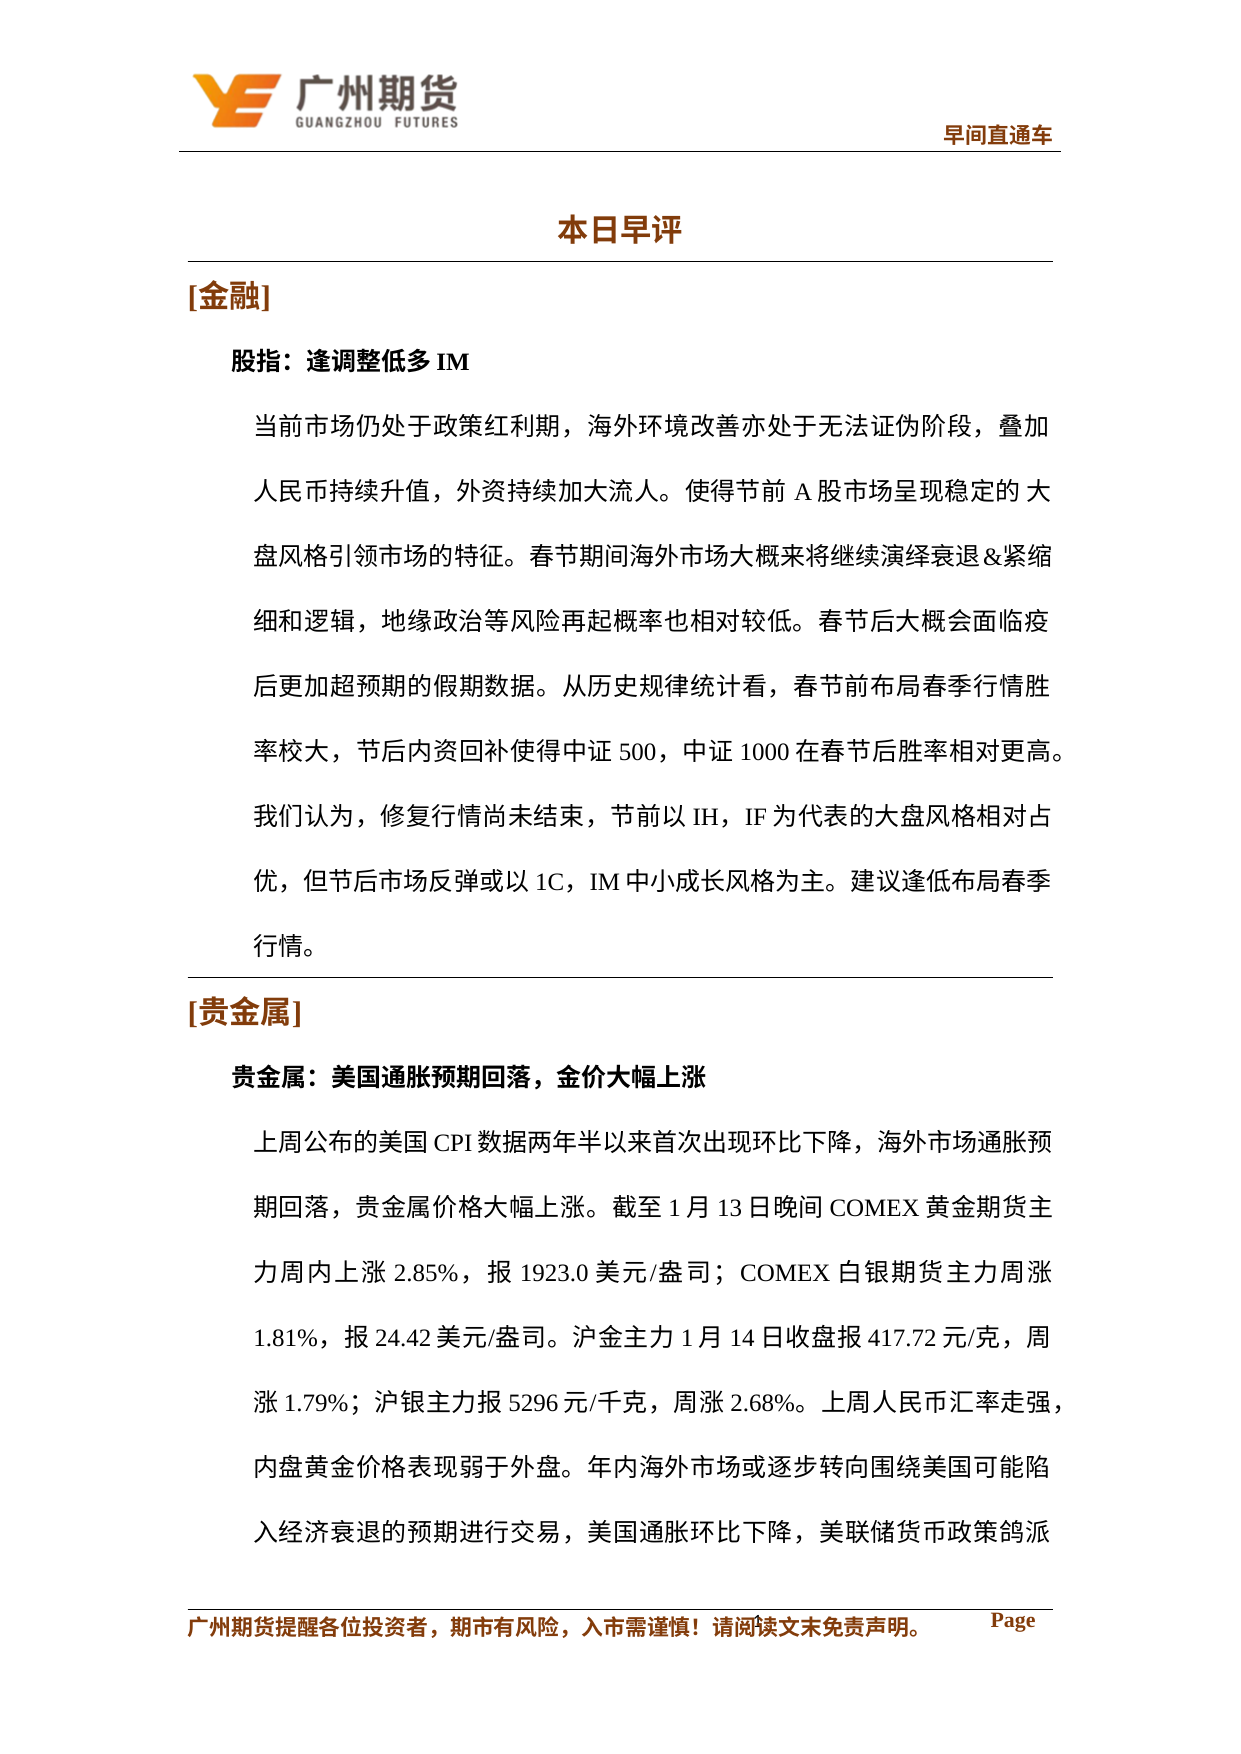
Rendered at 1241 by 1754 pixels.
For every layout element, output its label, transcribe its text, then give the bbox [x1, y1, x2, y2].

text 股指：逢调整低多IM [231, 327, 1053, 392]
picture [187, 61, 479, 139]
text 贵金属：美国通胀预期回落，金价大幅上涨 [231, 1043, 1053, 1108]
text 当前市场仍处于政策红利期，海外环境改善亦处于无法证伪阶段，叠加人民币持续升值，外资持续加大流人。使得节前A股市场呈现稳定的 大盘风格引领市场的特征。春节期间海外市场大概来将继续演绎衰退&紧缩细和逻辑，地缘政治等风险再起概率也相对较低。春节后大概会面临疫后更加超预期的假期数据。从历史规律统计看，春节前布局春季行情胜率校大，节后内资回补使得中证500，中证1000在春节后胜率相对更高。我们认为，修复行情尚未结束，节前以IH，IF为代表的大盘风格相对占优，但节后市场反弹或以1C，IM中小成长风格为主。建议逢低布局春季行情。 [253, 392, 1053, 977]
text [金融] [187, 262, 1053, 327]
text 本日早评 [187, 196, 1053, 261]
text [贵金属] [187, 978, 1053, 1043]
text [253, 1108, 1053, 1563]
